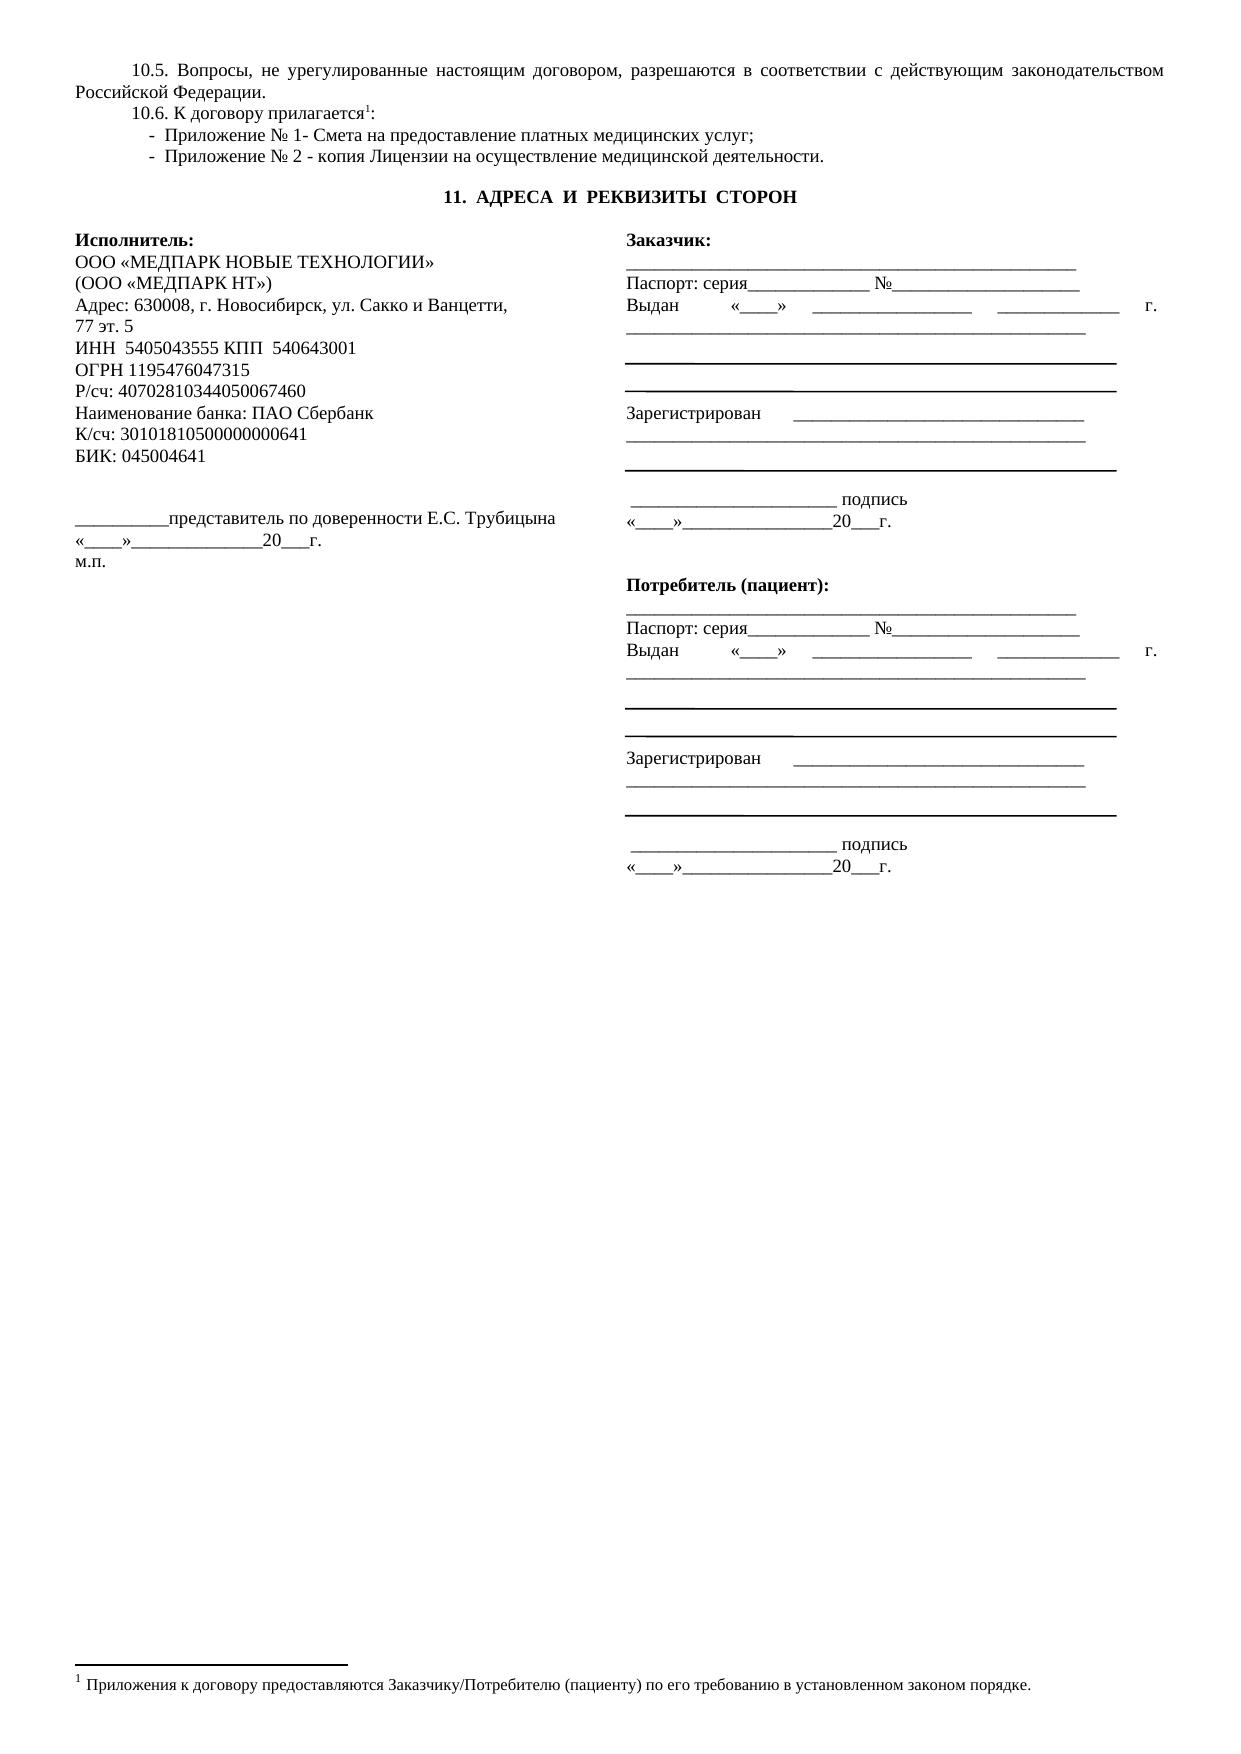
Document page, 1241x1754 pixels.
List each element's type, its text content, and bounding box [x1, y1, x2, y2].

text - Приложение № 2 - копия Лицензии на осуществление медицинской деятельности. [75, 145, 1165, 167]
text 11. АДРЕСА И РЕКВИЗИТЫ СТОРОН [75, 186, 1165, 208]
text 10.6. К договору прилагается: [75, 102, 1165, 124]
text - Приложение № 1- Смета на предоставление платных медицинских услуг; [75, 124, 1165, 145]
table_header Исполнитель: ООО «МЕДПАРК НОВЫЕ ТЕХНОЛОГИИ» (ООО «МЕДПАРК НТ») Адрес: 630008, г. Новосибирск, ул. Сакко и Ванцетти, 77 эт. 5 ИНН 5405043555 КПП 540643001 ОГРН 1195476047315 Р/сч: 40702810344050067460 Наименование банка: ПАО Сбербанк К/сч: 30101810500000000641 БИК: 045004641 __________представитель по доверенности Е.С. Трубицына «____»______________20___г. м.п. [64, 229, 615, 876]
table_header Заказчик: ________________________________________________ Паспорт: серия_____________ №____________________ Выдан «____» _________________ _____________ г. _________________________________________________ Зарегистрирован _______________________________ _________________________________________________ ______________________ подпись «____»________________20___г. Потребитель (пациент): ________________________________________________ Паспорт: серия_____________ №____________________ Выдан «____» _________________ _____________ г. _________________________________________________ Зарегистрирован _______________________________ _________________________________________________ ______________________ подпись «____»________________20___г. [615, 229, 1169, 876]
text 10.5. Вопросы, не урегулированные настоящим договором, разрешаются в соответствии с действующим законодательством Российской Федерации. [75, 59, 1165, 102]
